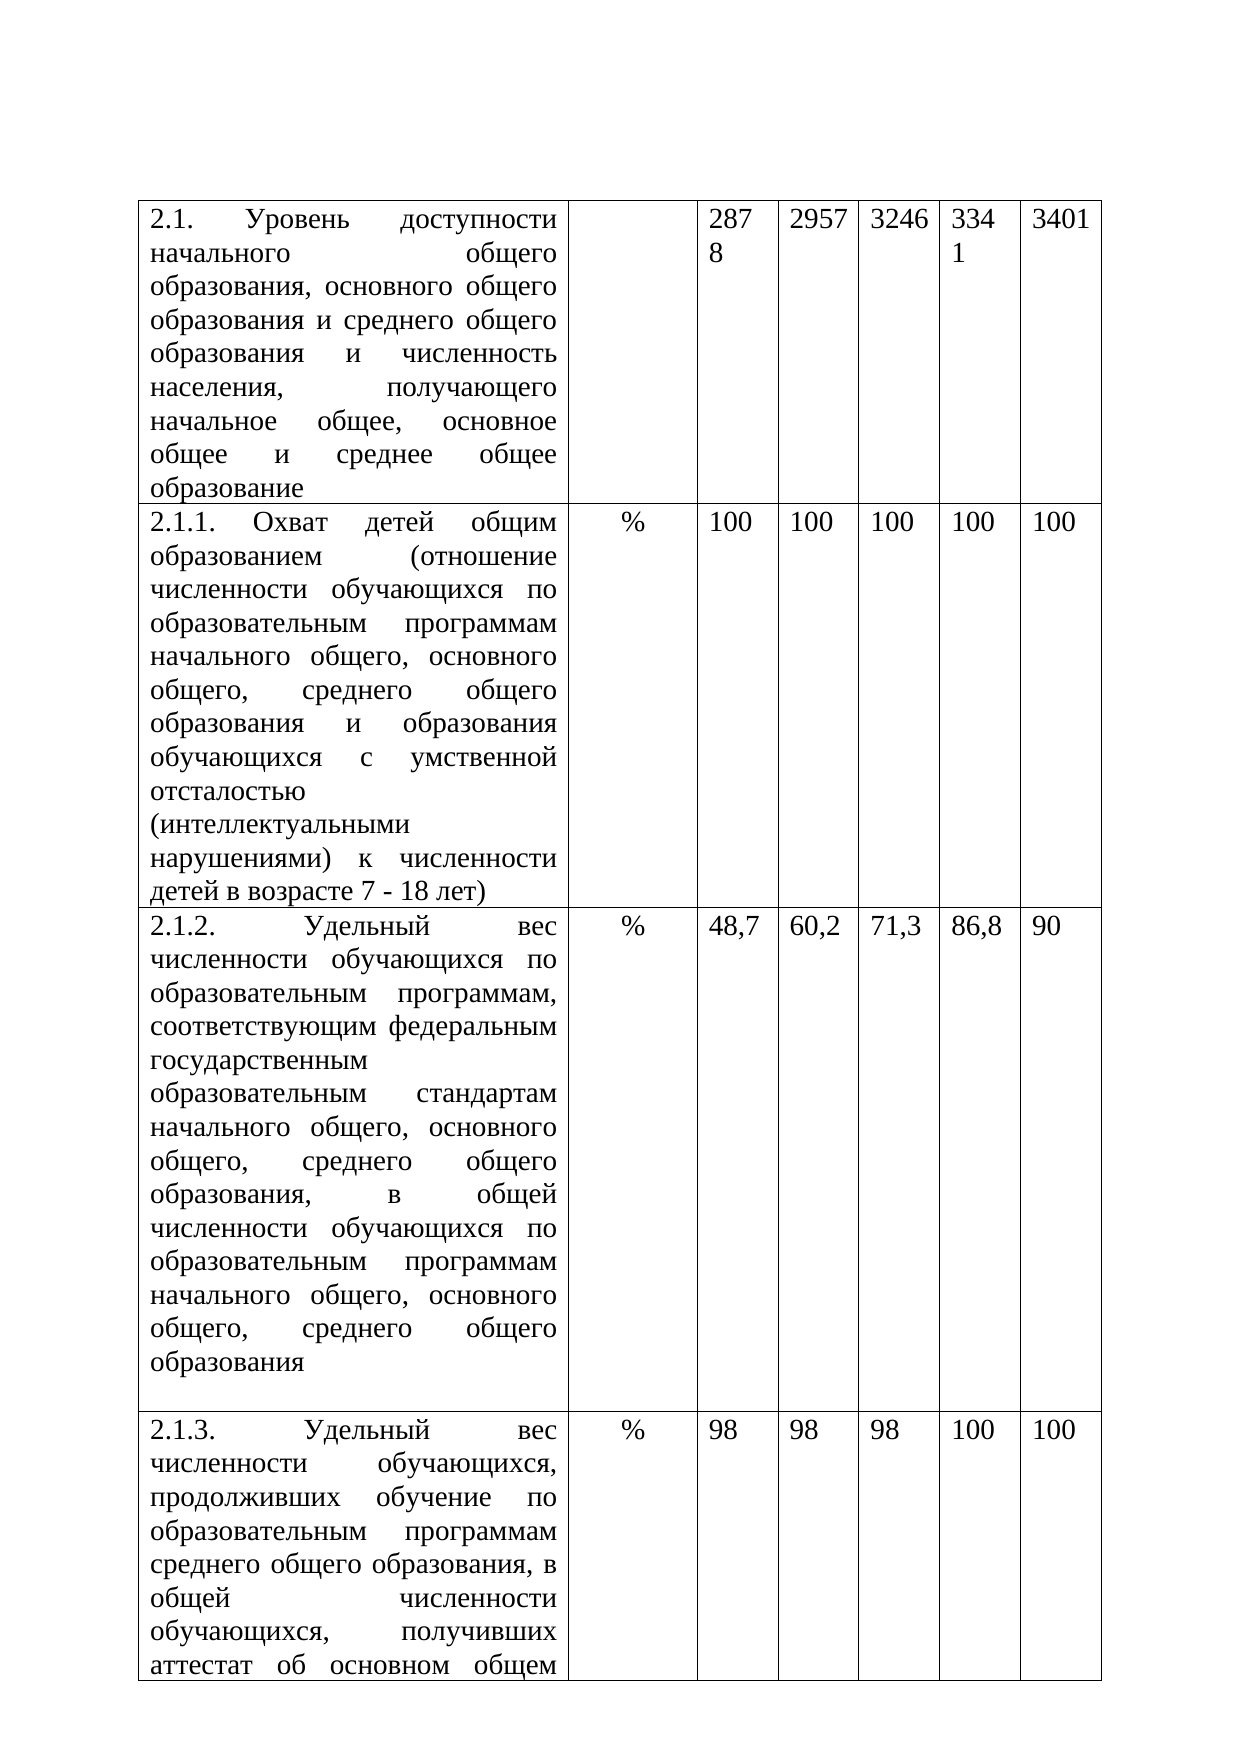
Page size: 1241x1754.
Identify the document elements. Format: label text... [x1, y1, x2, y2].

table_cell 60,2 [779, 908, 858, 1411]
table_cell 2.1.1. Охват детей общим образованием (отношение численности обучающихся по образовательным программам начального общего, основного общего, среднего общего образования и образования обучающихся с умственной отсталостью (интеллектуальными нарушениями) к численности детей в возрасте 7 - 18 лет) [139, 504, 568, 907]
table_cell 100 [859, 504, 939, 907]
table_cell % [569, 504, 697, 907]
table_cell 98 [779, 1412, 858, 1680]
table_cell % [569, 1412, 697, 1680]
table_cell 100 [1021, 504, 1101, 907]
table_cell 100 [940, 504, 1020, 907]
table_cell 86,8 [940, 908, 1020, 1411]
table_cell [139, 1412, 568, 1680]
table_cell 100 [698, 504, 778, 907]
table_cell % [569, 908, 697, 1411]
table_cell 2.1.2. Удельный вес численности обучающихся по образовательным программам, соответствующим федеральным государственным образовательным стандартам начального общего, основного общего, среднего общего образования, в общей численности обучающихся по образовательным программам начального общего, основного общего, среднего общего образования [139, 908, 568, 1411]
table_cell 90 [1021, 908, 1101, 1411]
table_cell 98 [698, 1412, 778, 1680]
table_cell 100 [940, 1412, 1020, 1680]
table_header 3246 [859, 201, 939, 503]
table_header [569, 201, 697, 503]
table_cell 48,7 [698, 908, 778, 1411]
table_header 2.1. Уровень доступности начального общего образования, основного общего образования и среднего общего образования и численность населения, получающего начальное общее, основное общее и среднее общее образование [139, 201, 568, 503]
table_cell 71,3 [859, 908, 939, 1411]
table_header 2957 [779, 201, 858, 503]
table_cell 100 [779, 504, 858, 907]
table_cell 100 [1021, 1412, 1101, 1680]
table_header 3401 [1021, 201, 1101, 503]
table_header 3341 [940, 201, 1020, 503]
table_header 2878 [698, 201, 778, 503]
table_cell 98 [859, 1412, 939, 1680]
